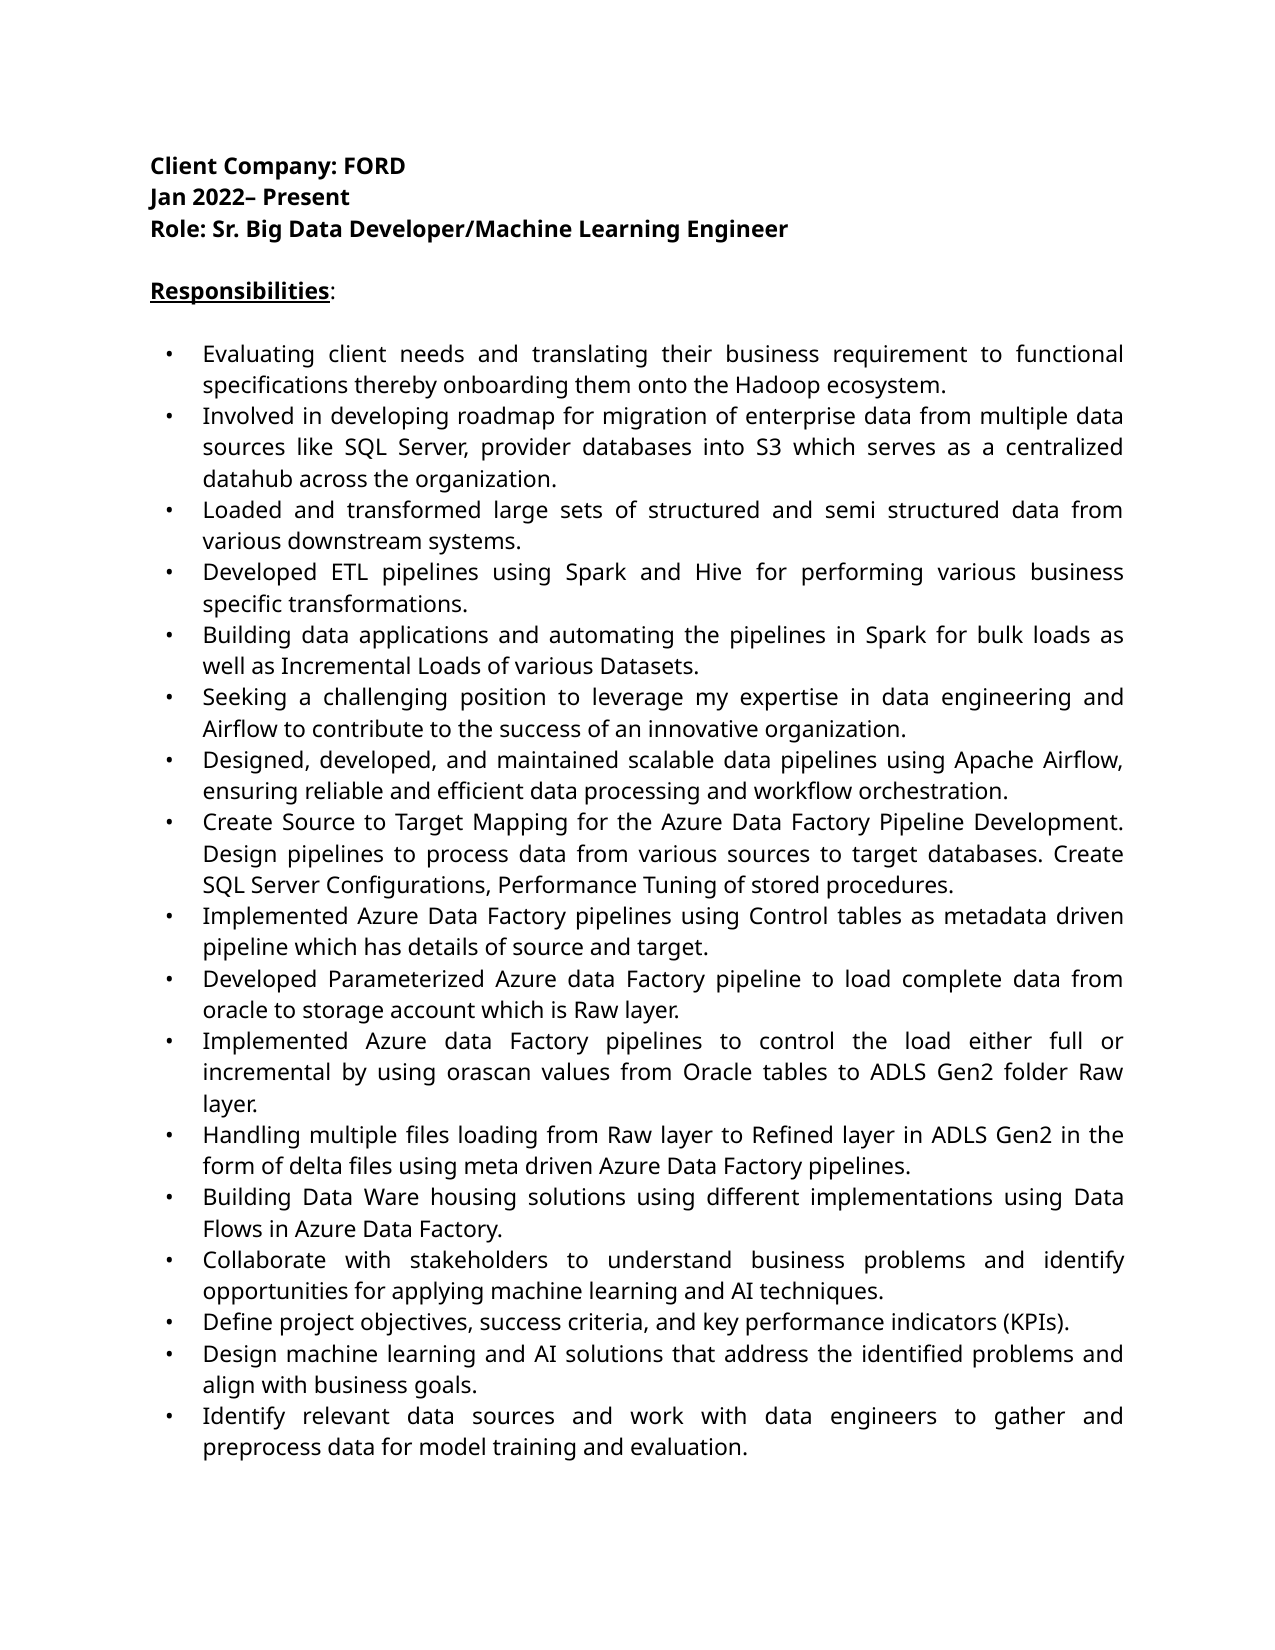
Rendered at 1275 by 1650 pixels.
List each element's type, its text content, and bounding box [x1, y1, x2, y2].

list Building data applications and automating the pipelines in Spark for bulk loads as well as Incremental Loads of various Datasets. [165, 619, 1125, 681]
list Implemented Azure data Factory pipelines to control the load either full or incremental by using orascan values from Oracle tables to ADLS Gen2 folder Raw layer. [165, 1025, 1125, 1119]
list Evaluating client needs and translating their business requirement to functional specifications thereby onboarding them onto the Hadoop ecosystem. [165, 337, 1125, 400]
list Identify relevant data sources and work with data engineers to gather and preprocess data for model training and evaluation. [165, 1400, 1125, 1462]
list Handling multiple files loading from Raw layer to Refined layer in ADLS Gen2 in the form of delta files using meta driven Azure Data Factory pipelines. [165, 1119, 1125, 1181]
list Seeking a challenging position to leverage my expertise in data engineering and Airflow to contribute to the success of an innovative organization. [165, 681, 1125, 744]
list Implemented Azure Data Factory pipelines using Control tables as metadata driven pipeline which has details of source and target. [165, 900, 1125, 962]
list Loaded and transformed large sets of structured and semi structured data from various downstream systems. [165, 494, 1125, 556]
list Design machine learning and AI solutions that address the identified problems and align with business goals. [165, 1337, 1125, 1400]
list Building Data Ware housing solutions using different implementations using Data Flows in Azure Data Factory. [165, 1181, 1125, 1244]
list Designed, developed, and maintained scalable data pipelines using Apache Airflow, ensuring reliable and efficient data processing and workflow orchestration. [165, 744, 1125, 806]
list Developed ETL pipelines using Spark and Hive for performing various business specific transformations. [165, 556, 1125, 619]
list Define project objectives, success criteria, and key performance indicators (KPIs). [165, 1306, 1125, 1337]
list Involved in developing roadmap for migration of enterprise data from multiple data sources like SQL Server, provider databases into S3 which serves as a centralized datahub across the organization. [165, 400, 1125, 494]
list Collaborate with stakeholders to understand business problems and identify opportunities for applying machine learning and AI techniques. [165, 1244, 1125, 1306]
text Role: Sr. Big Data Developer/Machine Learning Engineer [150, 212, 1125, 244]
list Create Source to Target Mapping for the Azure Data Factory Pipeline Development. Design pipelines to process data from various sources to target databases. Create SQL Server Configurations, Performance Tuning of stored procedures. [165, 806, 1125, 900]
list Developed Parameterized Azure data Factory pipeline to load complete data from oracle to storage account which is Raw layer. [165, 962, 1125, 1025]
text Responsibilities: [150, 275, 1125, 306]
text Client Company: FORD Jan 2022– Present [150, 150, 1125, 212]
